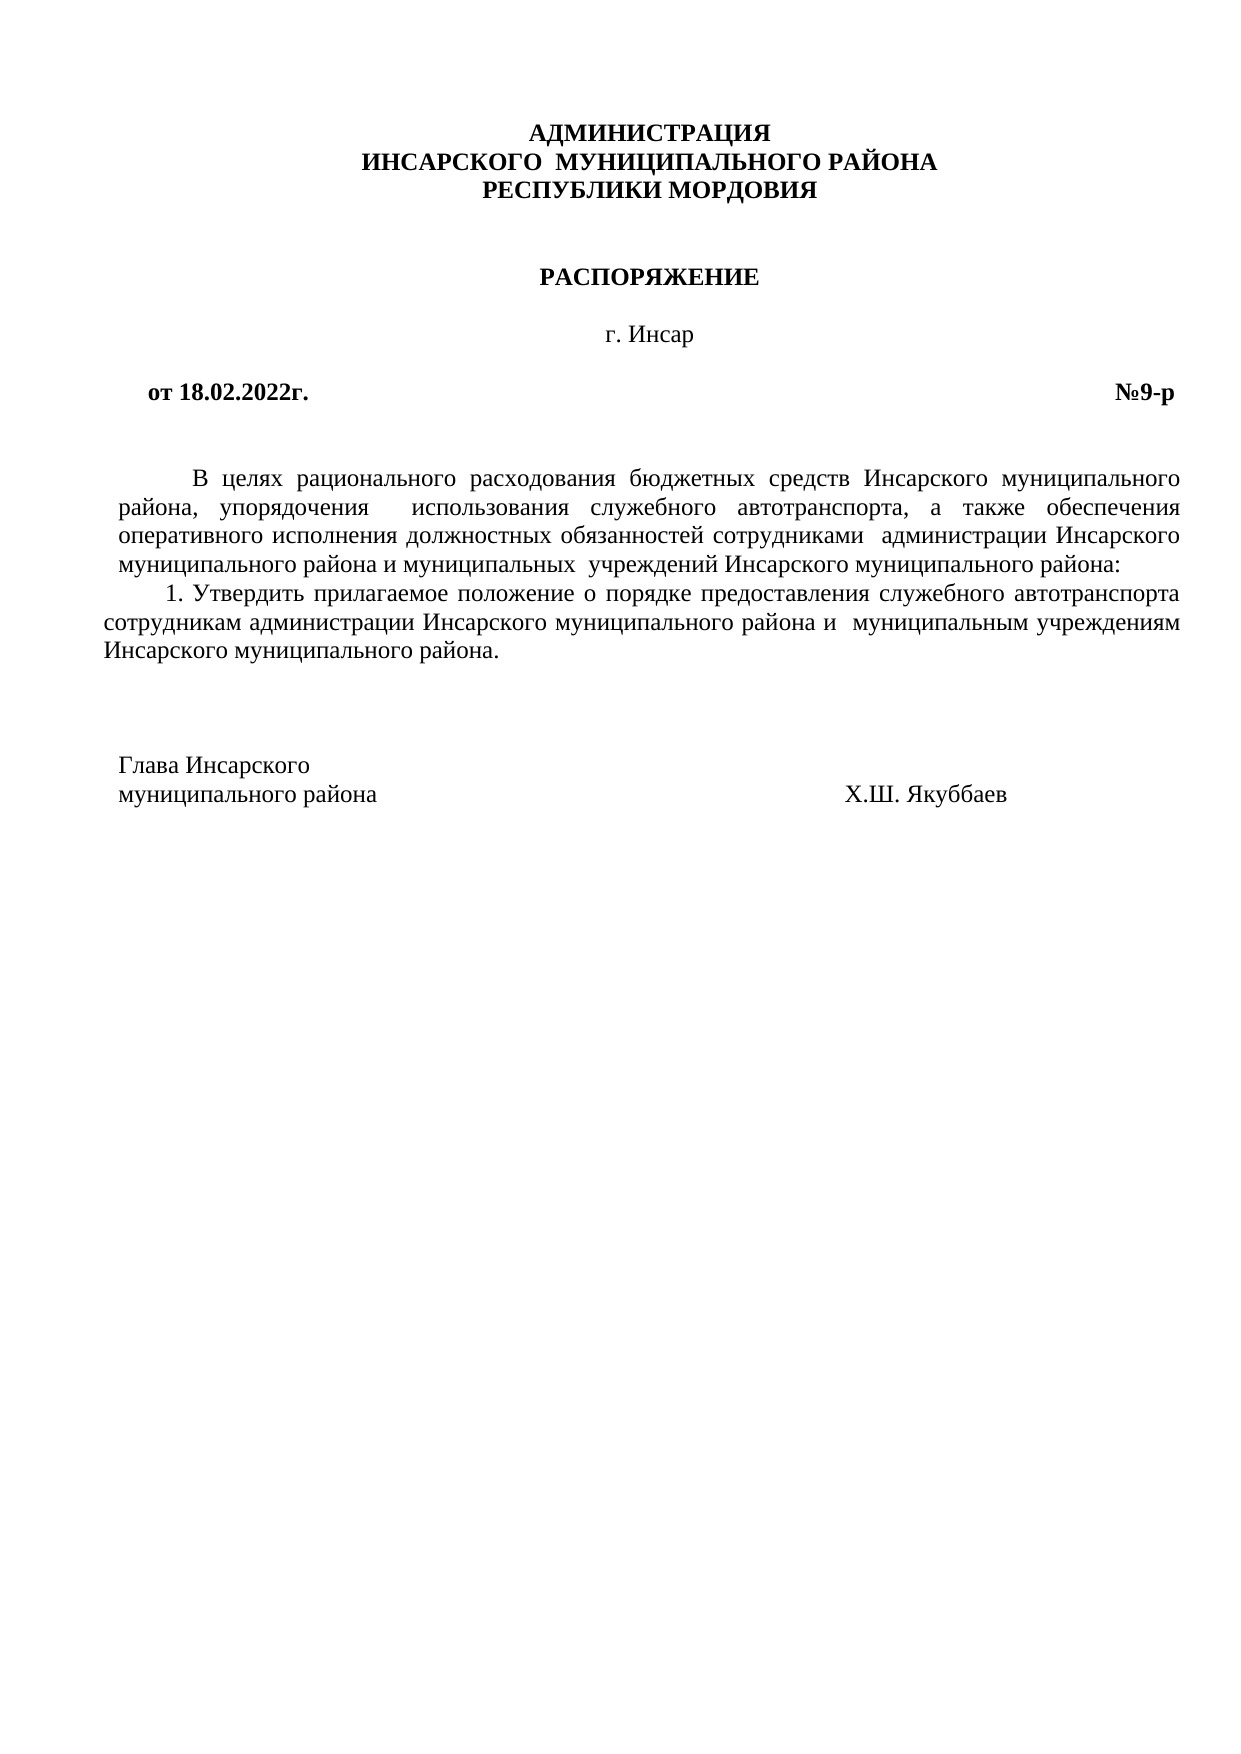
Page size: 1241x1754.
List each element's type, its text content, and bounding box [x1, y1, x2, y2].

text Глава Инсарского [118, 751, 1181, 779]
list Утвердить прилагаемое положение о порядке предоставления служебного автотранспорта сотрудникам администрации Инсарского муниципального района и муниципальным учреждениям Инсарского муниципального района. [103, 578, 1181, 664]
text РАСПОРЯЖЕНИЕ [118, 262, 1181, 291]
text от 18.02.2022г. №9-р [118, 377, 1181, 406]
text ИНСАРСКОГО МУНИЦИПАЛЬНОГО РАЙОНА [118, 147, 1181, 176]
text В целях рационального расходования бюджетных средств Инсарского муниципального района, упорядочения использования служебного автотранспорта, а также обеспечения оперативного исполнения должностных обязанностей сотрудниками администрации Инсарского муниципального района и муниципальных учреждений Инсарского муниципального района: [118, 463, 1181, 578]
text АДМИНИСТРАЦИЯ [118, 118, 1181, 147]
text муниципального района Х.Ш. Якуббаев [118, 779, 1181, 808]
text г. Инсар [118, 319, 1181, 348]
text РЕСПУБЛИКИ МОРДОВИЯ [118, 176, 1181, 204]
